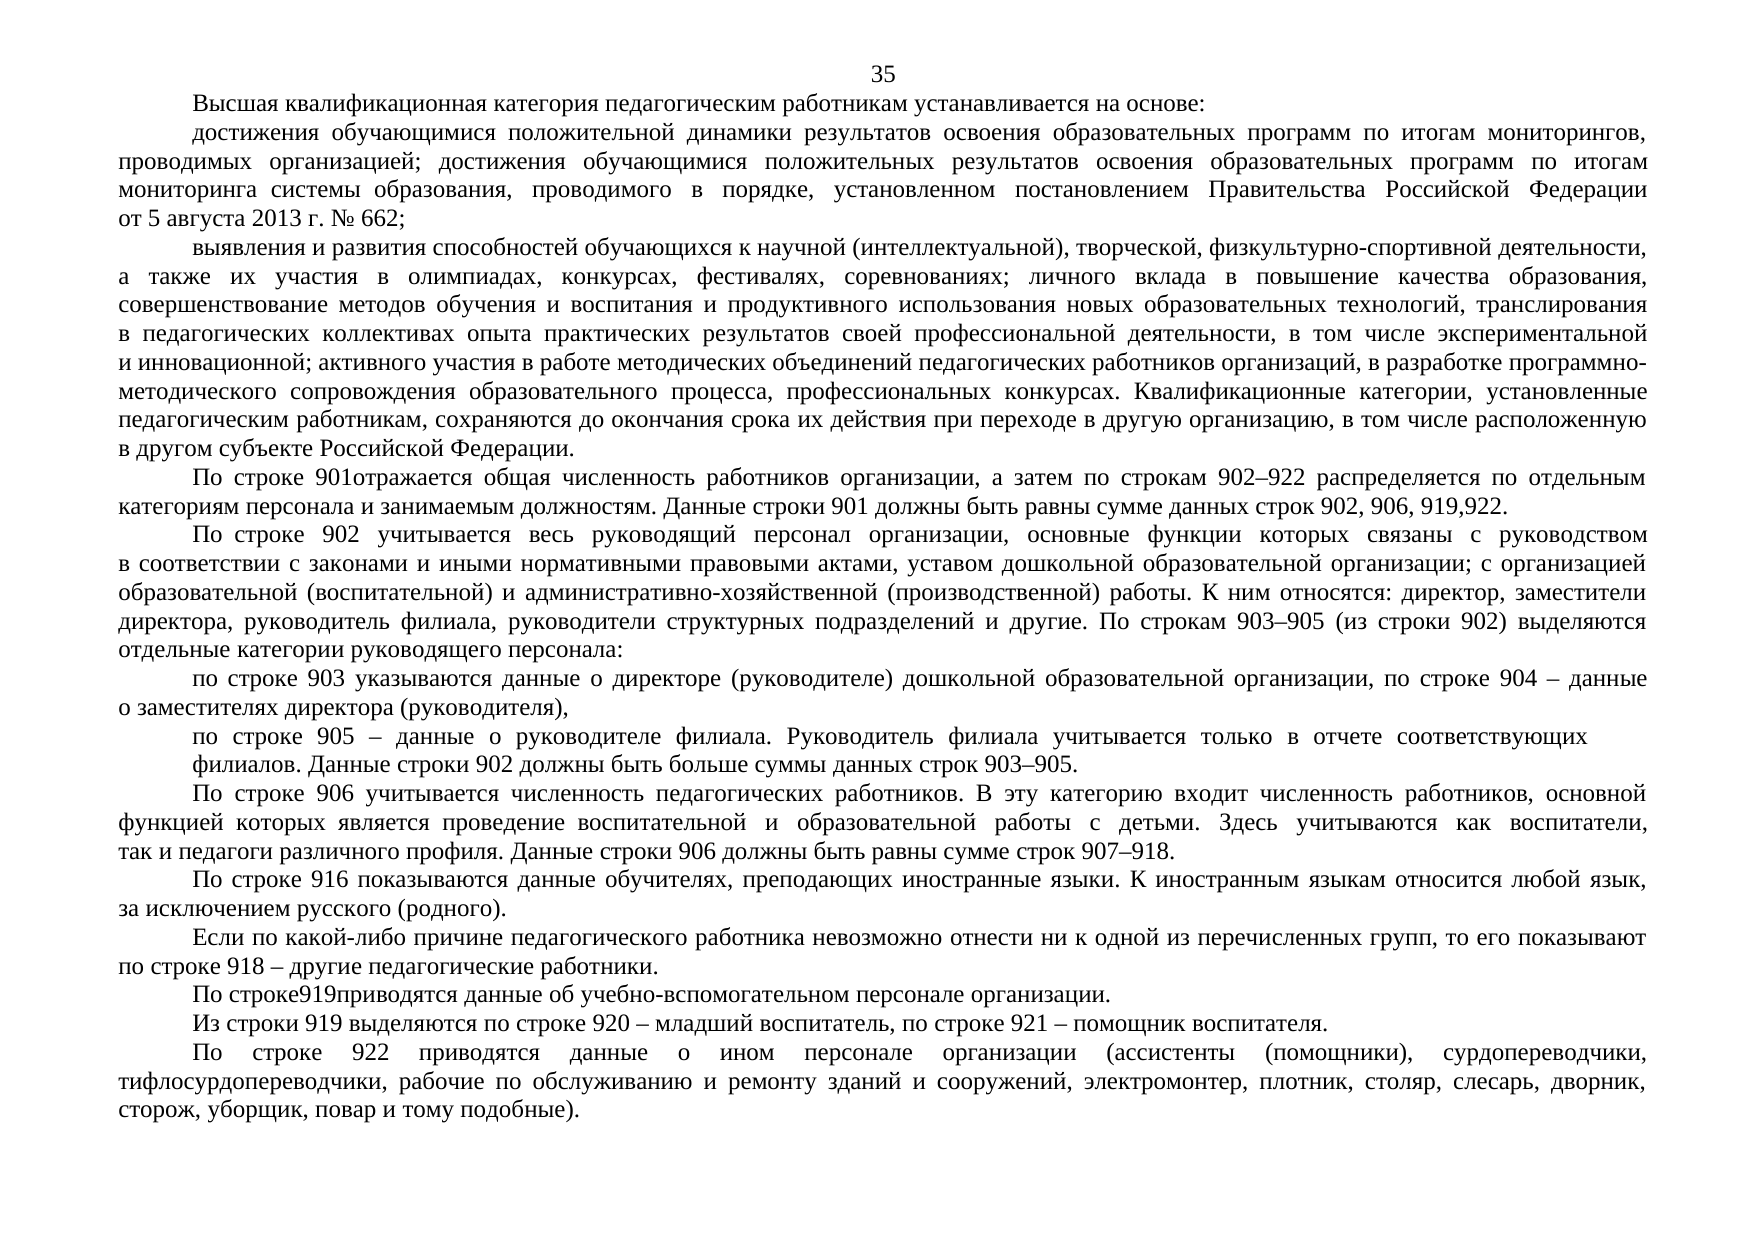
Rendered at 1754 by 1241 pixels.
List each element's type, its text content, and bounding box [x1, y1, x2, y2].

text по строке 903 указываются данные о директоре (руководителе) дошкольной образовательной организации, по строке 904 – данные о заместителях директора (руководителя), [118, 663, 1648, 721]
text По строке 922 приводятся данные о ином персонале организации (ассистенты (помощники), сурдопереводчики, тифлосурдопереводчики, рабочие по обслуживанию и ремонту зданий и сооружений, электромонтер, плотник, столяр, слесарь, дворник, сторож, уборщик, повар и тому подобные). [118, 1037, 1648, 1123]
text По строке 901отражается общая численность работников организации, а затем по строкам 902–922 распределяется по отдельным категориям персонала и занимаемым должностям. Данные строки 901 должны быть равны сумме данных строк 902, 906, 919,922. [118, 462, 1648, 519]
text По строке 902 учитывается весь руководящий персонал организации, основные функции которых связаны с руководством в соответствии с законами и иными нормативными правовыми актами, уставом дошкольной образовательной организации; с организацией образовательной (воспитательной) и административно-хозяйственной (производственной) работы. К ним относятся: директор, заместители директора, руководитель филиала, руководители структурных подразделений и другие. По строкам 903–905 (из строки 902) выделяются отдельные категории руководящего персонала: [118, 519, 1648, 663]
text По строке 906 учитывается численность педагогических работников. В эту категорию входит численность работников, основной функцией которых является проведение воспитательной и образовательной работы с детьми. Здесь учитываются как воспитатели, так и педагоги различного профиля. Данные строки 906 должны быть равны сумме строк 907–918. [118, 778, 1648, 864]
text По строке919приводятся данные об учебно-вспомогательном персонале организации. [192, 979, 1739, 1008]
text достижения обучающимися положительной динамики результатов освоения образовательных программ по итогам мониторингов, проводимых организацией; достижения обучающимися положительных результатов освоения образовательных программ по итогам мониторинга системы образования, проводимого в порядке, установленном постановлением Правительства Российской Федерации от 5 августа 2013 г. № 662; [118, 117, 1648, 232]
text по строке 905 – данные о руководителе филиала. Руководитель филиала учитывается только в отчете соответствующих филиалов. Данные строки 902 должны быть больше суммы данных строк 903–905. [192, 721, 1589, 778]
text Из строки 919 выделяются по строке 920 – младший воспитатель, по строке 921 – помощник воспитателя. [192, 1008, 1739, 1037]
text Высшая квалификационная категория педагогическим работникам устанавливается на основе: [192, 88, 1739, 117]
text По строке 916 показываются данные обучителях, преподающих иностранные языки. К иностранным языкам относится любой язык, за исключением русского (родного). [118, 864, 1648, 922]
text Если по какой-либо причине педагогического работника невозможно отнести ни к одной из перечисленных групп, то его показывают по строке 918 – другие педагогические работники. [118, 922, 1648, 979]
text выявления и развития способностей обучающихся к научной (интеллектуальной), творческой, физкультурно-спортивной деятельности, а также их участия в олимпиадах, конкурсах, фестивалях, соревнованиях; личного вклада в повышение качества образования, совершенствование методов обучения и воспитания и продуктивного использования новых образовательных технологий, транслирования в педагогических коллективах опыта практических результатов своей профессиональной деятельности, в том числе экспериментальной и инновационной; активного участия в работе методических объединений педагогических работников организаций, в разработке программно- методического сопровождения образовательного процесса, профессиональных конкурсах. Квалификационные категории, установленные педагогическим работникам, сохраняются до окончания срока их действия при переходе в другую организацию, в том числе расположенную в другом субъекте Российской Федерации. [118, 232, 1648, 462]
